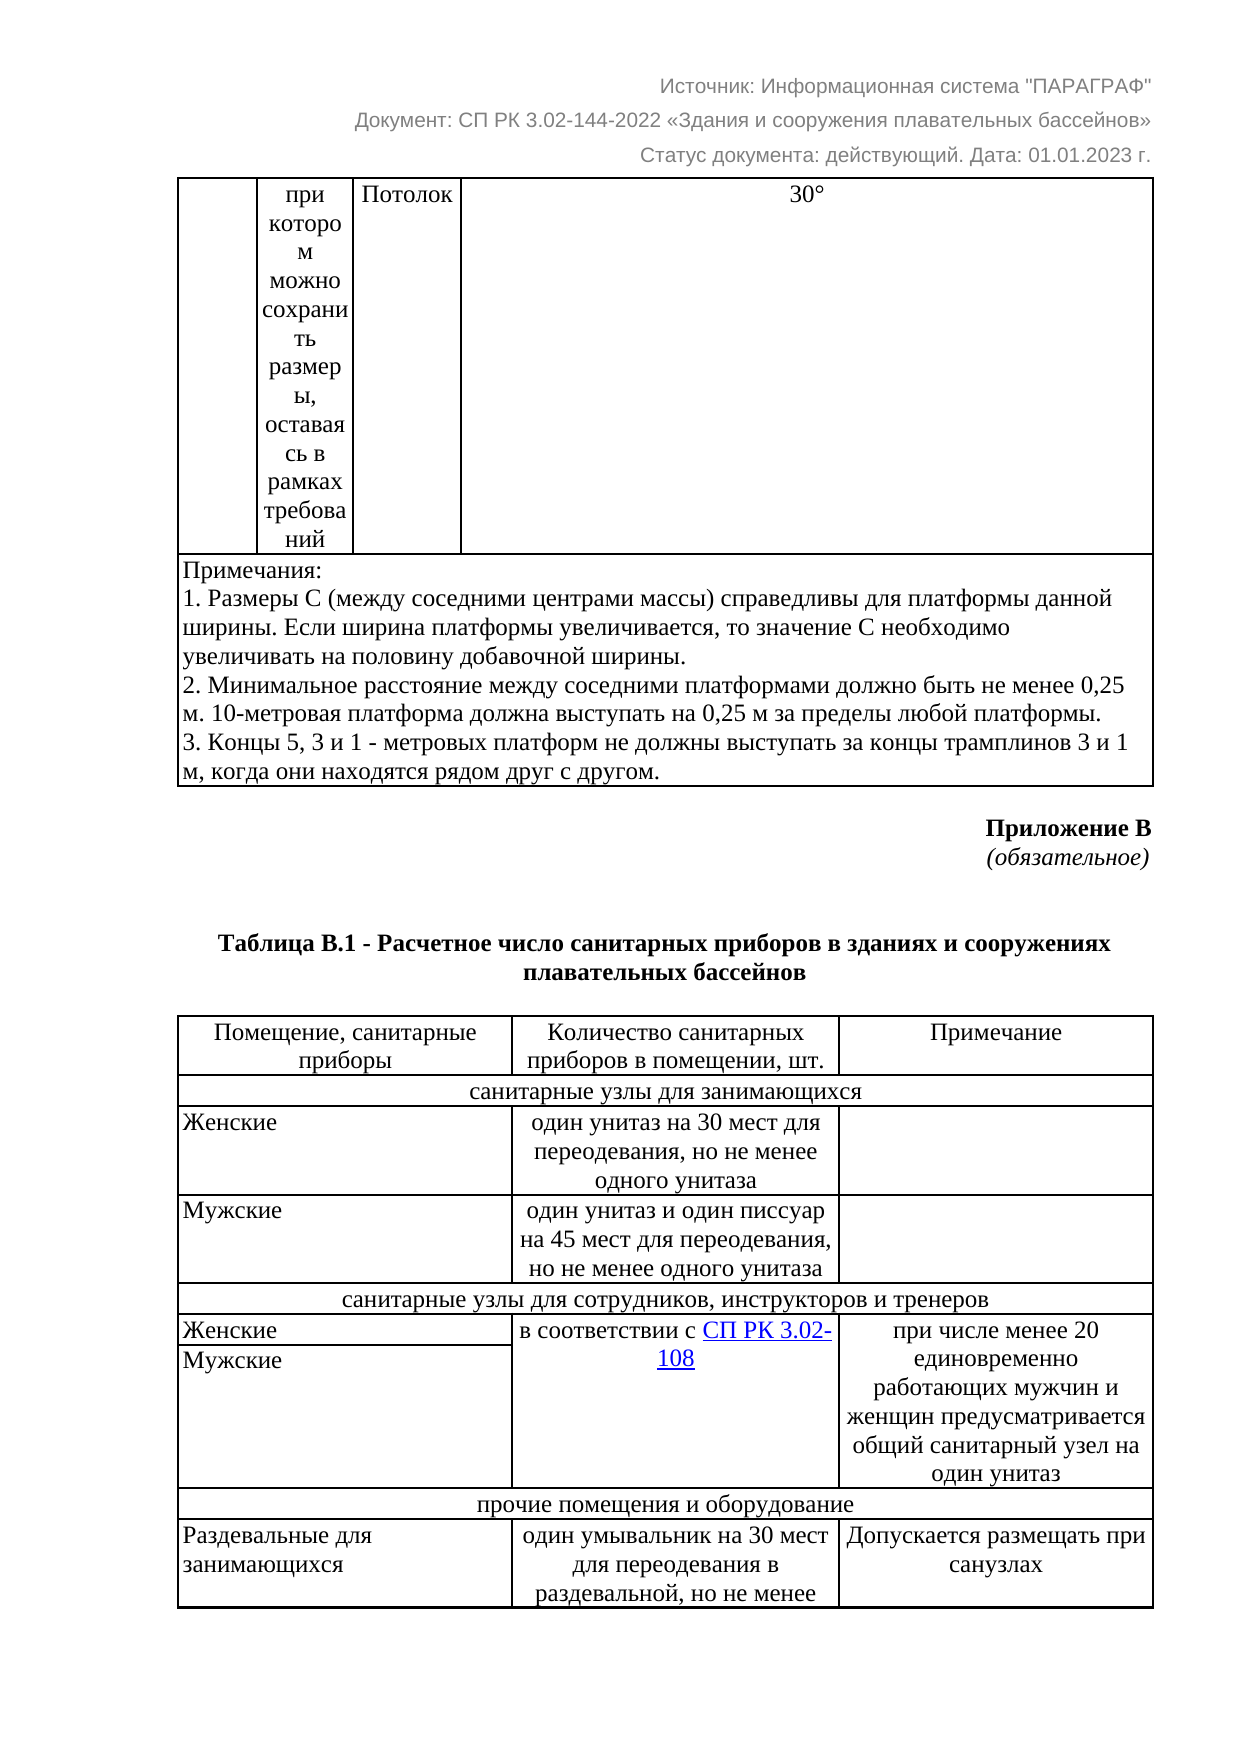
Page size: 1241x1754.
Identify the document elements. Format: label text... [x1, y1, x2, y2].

table_cell санитарные узлы для занимающихся [179, 1076, 1152, 1105]
table_cell Женские [179, 1315, 511, 1343]
table_header Помещение, санитарные приборы [179, 1017, 511, 1074]
table_cell 30° [462, 179, 1152, 553]
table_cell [840, 1520, 1152, 1606]
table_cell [258, 179, 352, 553]
table_header Количество санитарных приборов в помещении, шт. [513, 1017, 838, 1074]
text Приложение В [177, 813, 1152, 842]
text Таблица В.1 - Расчетное число санитарных приборов в зданиях и сооружениях плавательных бассейнов [177, 928, 1152, 986]
table_cell Мужские [179, 1346, 511, 1487]
table_cell санитарные узлы для сотрудников, инструкторов и тренеров [179, 1284, 1152, 1313]
table_cell [840, 1196, 1152, 1282]
table_cell Примечания: 1. Размеры С (между соседними центрами массы) справедливы для платформы данной ширины. Если ширина платформы увеличивается, то значение С необходимо увеличивать на половину добавочной ширины. 2. Минимальное расстояние между соседними платформами должно быть не менее 0,25 м. 10-метровая платформа должна выступать на 0,25 м за пределы любой платформы. 3. Концы 5, 3 и 1 - метровых платформ не должны выступать за концы трамплинов 3 и 1 м, когда они находятся рядом друг с другом. [179, 555, 1152, 785]
table_header Примечание [840, 1017, 1152, 1074]
table_cell N [179, 179, 256, 553]
table_cell в соответствии с СП РК 3.02-108 [513, 1315, 838, 1487]
table_cell при числе менее 20 единовременно работающих мужчин и женщин предусматривается общий санитарный узел на один унитаз [840, 1315, 1152, 1487]
table_cell Потолок [354, 179, 460, 553]
table_cell один унитаз и один писсуар на 45 мест для переодевания, но не менее одного унитаза [513, 1196, 838, 1282]
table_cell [179, 1520, 511, 1606]
table_cell Мужские [179, 1196, 511, 1282]
table_cell один унитаз на 30 мест для переодевания, но не менее одного унитаза [513, 1107, 838, 1193]
table_cell Женские [179, 1107, 511, 1193]
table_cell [513, 1520, 838, 1606]
table_cell [840, 1107, 1152, 1193]
text (обязательное) [177, 842, 1152, 871]
table_cell прочие помещения и оборудование [179, 1489, 1152, 1518]
